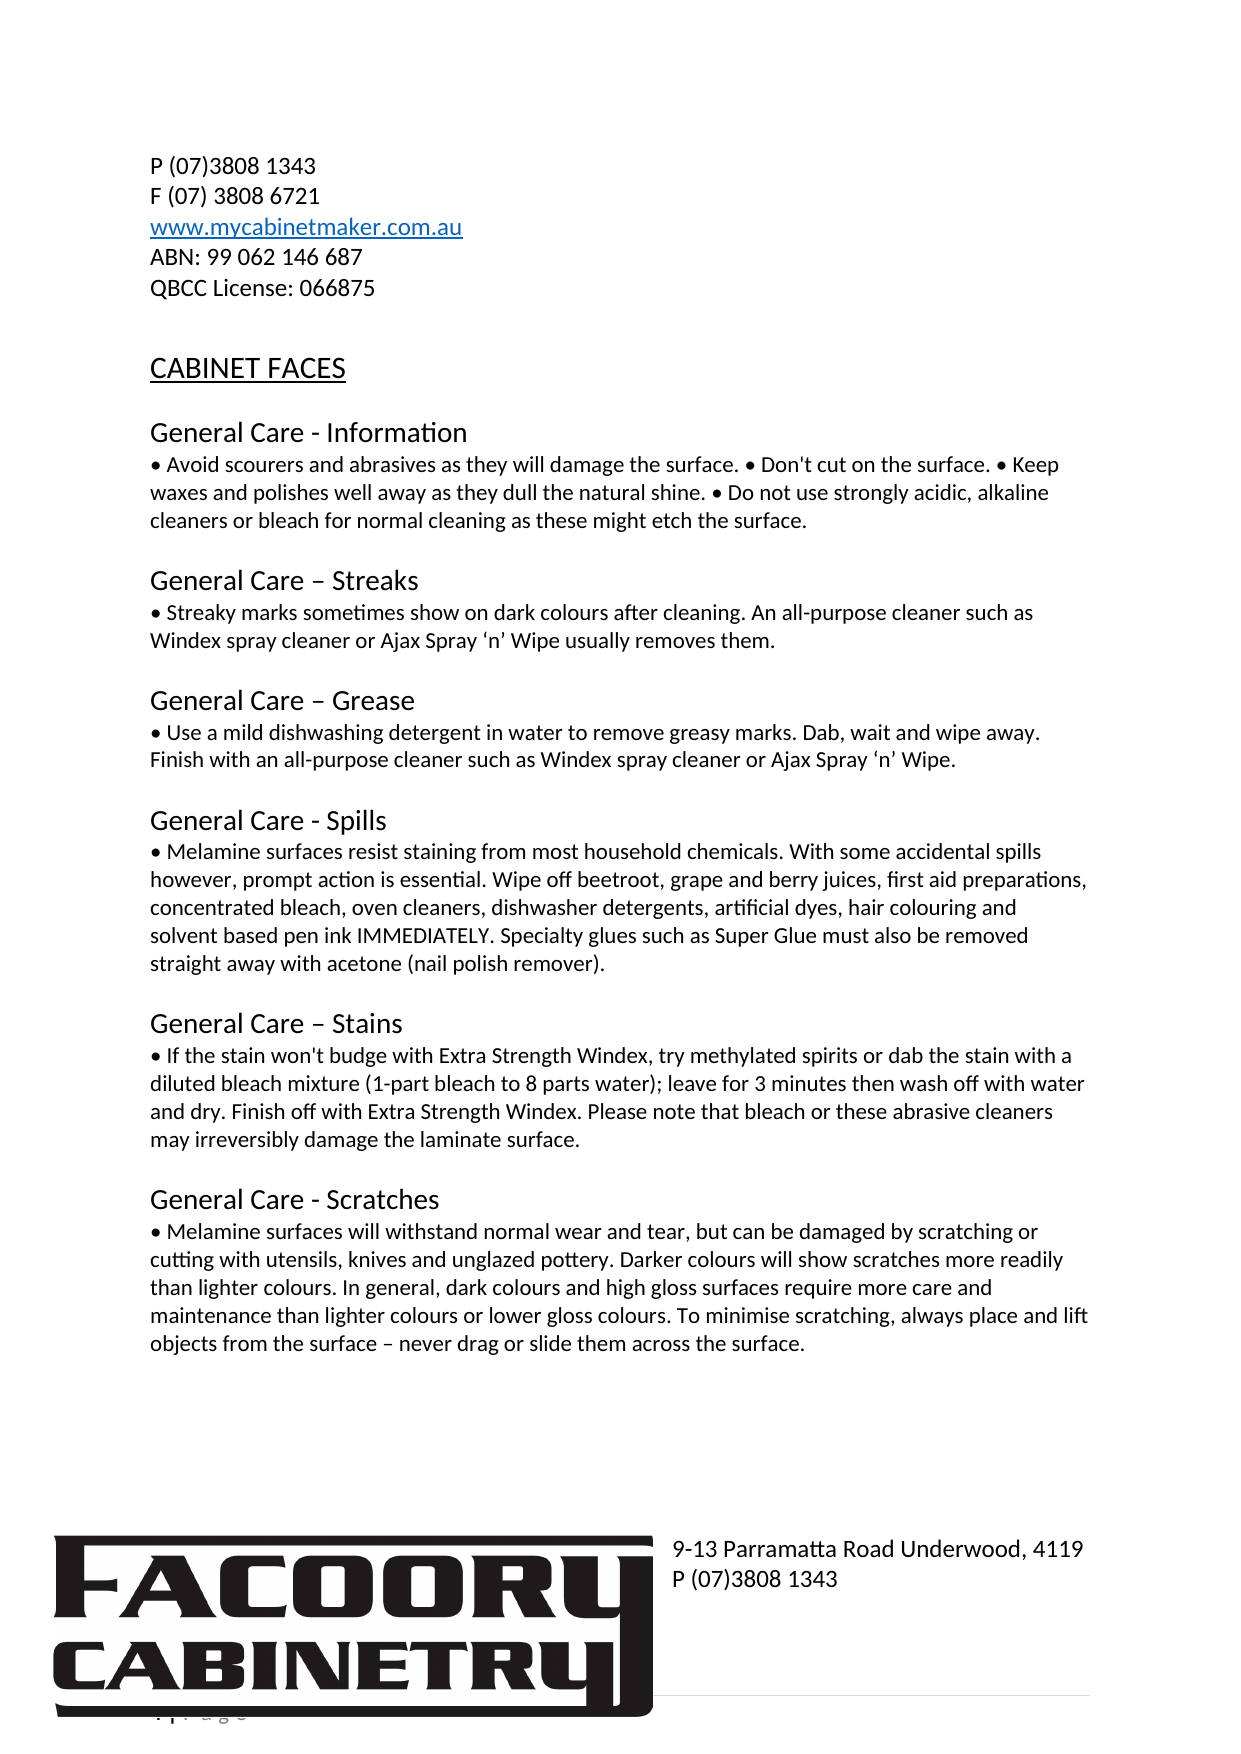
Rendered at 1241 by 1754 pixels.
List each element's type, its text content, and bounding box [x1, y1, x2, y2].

text General Care – Grease [150, 682, 1090, 718]
text General Care - Scratches [150, 1181, 1090, 1217]
text P (07)3808 1343 [150, 150, 1090, 181]
text www.mycabinetmaker.com.au [150, 211, 1090, 242]
text • Use a mild dishwashing detergent in water to remove greasy marks. Dab, wait and wipe away. Finish with an all-purpose cleaner such as Windex spray cleaner or Ajax Spray ‘n’ Wipe. [150, 718, 1090, 774]
text ABN: 99 062 146 687 [150, 242, 1090, 272]
text CABINET FACES [150, 348, 1090, 387]
text General Care – Streaks [150, 562, 1090, 598]
text • Avoid scourers and abrasives as they will damage the surface. • Don't cut on the surface. • Keep waxes and polishes well away as they dull the natural shine. • Do not use strongly acidic, alkaline cleaners or bleach for normal cleaning as these might etch the surface. [150, 450, 1090, 534]
text P (07)3808 1343 [150, 1564, 1090, 1594]
text • Melamine surfaces will withstand normal wear and tear, but can be damaged by scratching or cutting with utensils, knives and unglazed pottery. Darker colours will show scratches more readily than lighter colours. In general, dark colours and high gloss surfaces require more care and maintenance than lighter colours or lower gloss colours. To minimise scratching, always place and lift objects from the surface – never drag or slide them across the surface. [150, 1217, 1090, 1357]
text General Care - Spills [150, 802, 1090, 837]
text 9-13 Parramatta Road Underwood, 4119 [150, 1533, 1090, 1564]
text F (07) 3808 6721 [150, 181, 1090, 211]
text • If the stain won't budge with Extra Strength Windex, try methylated spirits or dab the stain with a diluted bleach mixture (1-part bleach to 8 parts water); leave for 3 minutes then wash off with water and dry. Finish off with Extra Strength Windex. Please note that bleach or these abrasive cleaners may irreversibly damage the laminate surface. [150, 1041, 1090, 1153]
text QBCC License: 066875 [150, 272, 1090, 303]
text General Care – Stains [150, 1005, 1090, 1041]
text • Streaky marks sometimes show on dark colours after cleaning. An all-purpose cleaner such as Windex spray cleaner or Ajax Spray ‘n’ Wipe usually removes them. [150, 598, 1090, 654]
text General Care - Information [150, 414, 1090, 450]
text • Melamine surfaces resist staining from most household chemicals. With some accidental spills however, prompt action is essential. Wipe off beetroot, grape and berry juices, first aid preparations, concentrated bleach, oven cleaners, dishwasher detergents, artificial dyes, hair colouring and solvent based pen ink IMMEDIATELY. Specialty glues such as Super Glue must also be removed straight away with acetone (nail polish remover). [150, 837, 1090, 977]
